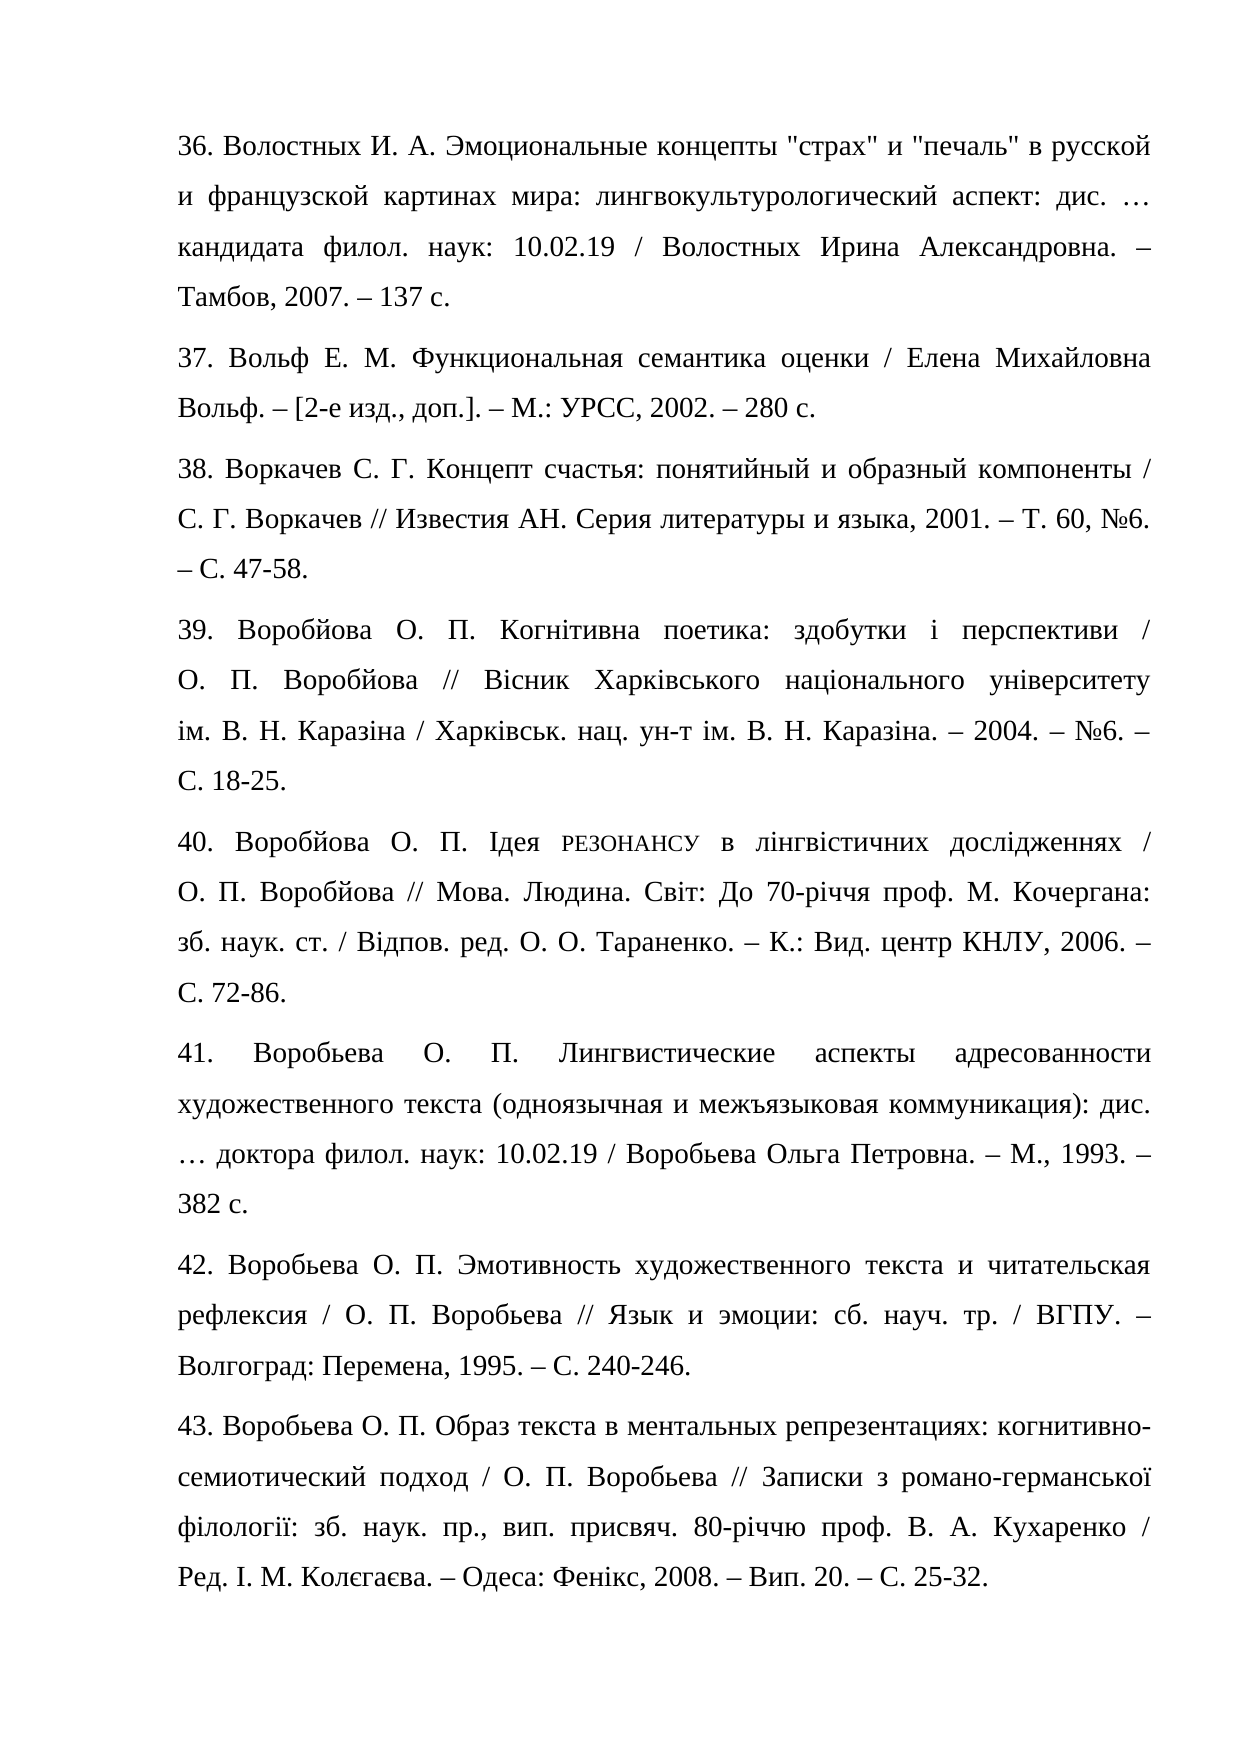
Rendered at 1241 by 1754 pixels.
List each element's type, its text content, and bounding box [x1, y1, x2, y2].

text 38. Воркачев С. Г. Концепт счастья: понятийный и образный компоненты / С. Г. Воркачев // Известия АН. Серия литературы и языка, 2001. – Т. 60, №6. – С. 47-58. [177, 451, 1152, 585]
text 36. Волостных И. А. Эмоциональные концепты "страх" и "печаль" в русской и французской картинах мира: лингвокультурологический аспект: дис. … кандидата филол. наук: 10.02.19 / Волостных Ирина Александровна. – Тамбов, 2007. – 137 с. [177, 128, 1152, 313]
text 41. Воробьева О. П. Лингвистические аспекты адресованности художественного текста (одноязычная и межъязыковая коммуникация): дис. … доктора филол. наук: 10.02.19 / Воробьева Ольга Петровна. – М., 1993. – 382 с. [177, 1036, 1152, 1220]
text 42. Воробьева О. П. Эмотивность художественного текста и читательская рефлексия / О. П. Воробьева // Язык и эмоции: сб. науч. тр. / ВГПУ. – Волгоград: Перемена, 1995. – С. 240-246. [177, 1247, 1152, 1381]
text 39. Воробйова О. П. Когнітивна поетика: здобутки і перспективи / О. П. Воробйова // Вісник Харківського національного університету ім. В. Н. Каразіна / Харківськ. нац. ун-т ім. В. Н. Каразіна. – 2004. – №6. – С. 18-25. [177, 612, 1152, 797]
text 43. Воробьева О. П. Образ текста в ментальных репрезентациях: когнитивно-семиотический подход / О. П. Воробьева // Записки з романо-германської філології: зб. наук. пр., вип. присвяч. 80-річчю проф. В. А. Кухаренко / Ред. І. М. Колєгаєва. – Одеса: Фенікс, 2008. – Вип. 20. – С. 25-32. [177, 1408, 1152, 1593]
text 40. Воробйова О. П. Ідея резонансу в лінгвістичних дослідженнях / О. П. Воробйова // Мова. Людина. Світ: До 70-річчя проф. М. Кочергана: зб. наук. ст. / Відпов. ред. О. О. Тараненко. – К.: Вид. центр КНЛУ, 2006. – С. 72-86. [177, 824, 1152, 1008]
text 37. Вольф Е. М. Функциональная семантика оценки / Елена Михайловна Вольф. – [2-е изд., доп.]. – М.: УРСС, 2002. – 280 с. [177, 340, 1152, 424]
